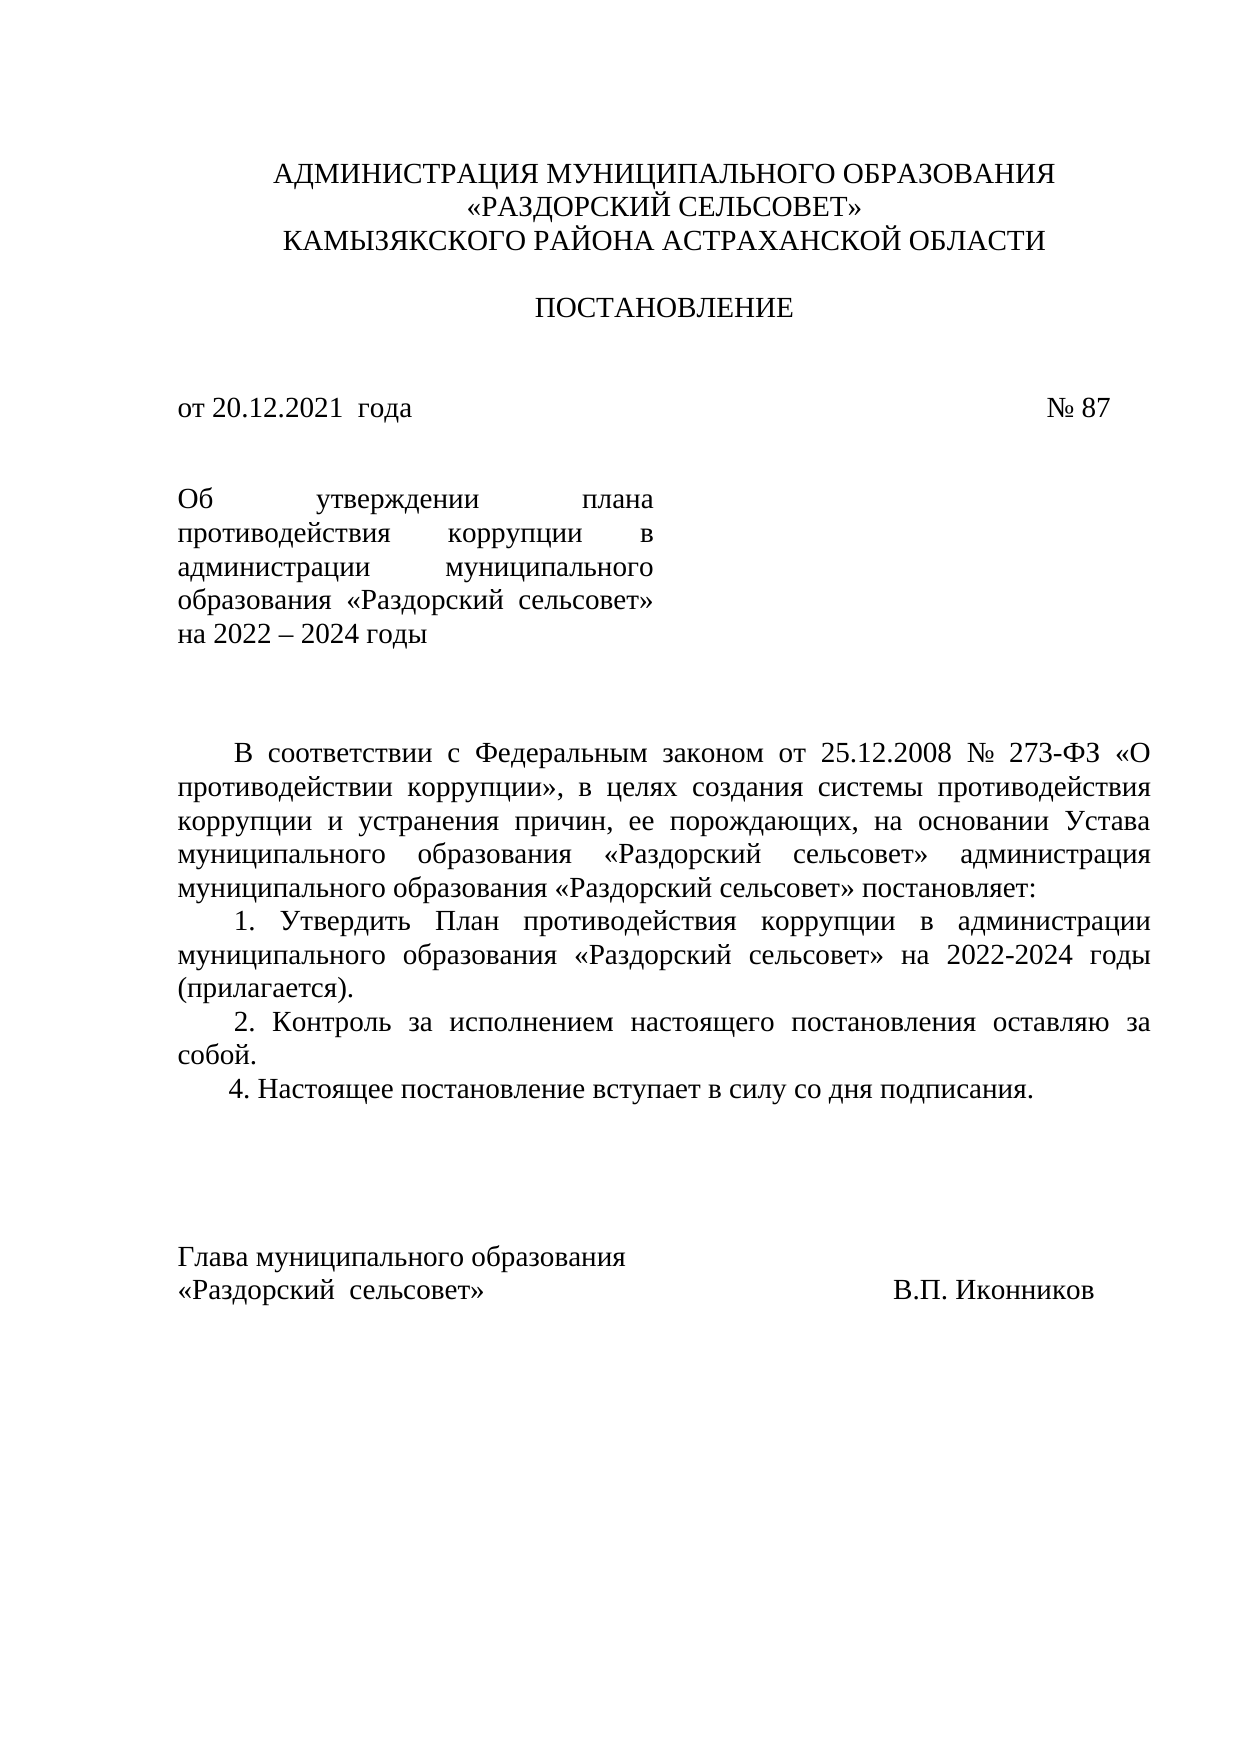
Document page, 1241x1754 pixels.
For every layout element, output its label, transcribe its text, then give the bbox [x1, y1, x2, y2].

text АДМИНИСТРАЦИЯ МУНИЦИПАЛЬНОГО ОБРАЗОВАНИЯ [177, 156, 1152, 189]
text Глава муниципального образования [177, 1239, 1152, 1272]
text «Раздорский сельсовет» В.П. Иконников [177, 1272, 1152, 1306]
title Об утверждении плана противодействия коррупции в администрации муниципального образования «Раздорский сельсовет» на 2022 – 2024 годы [177, 482, 654, 649]
text 4. Настоящее постановление вступает в силу со дня подписания. [177, 1071, 1152, 1104]
text от 20.12.2021 года № 87 [177, 391, 1152, 424]
text 2. Контроль за исполнением настоящего постановления оставляю за собой. [177, 1004, 1152, 1071]
text 1. Утвердить План противодействия коррупции в администрации муниципального образования «Раздорский сельсовет» на 2022-2024 годы (прилагается). [177, 903, 1152, 1004]
text В соответствии с Федеральным законом от 25.12.2008 № 273-ФЗ «О противодействии коррупции», в целях создания системы противодействия коррупции и устранения причин, ее порождающих, на основании Устава муниципального образования «Раздорский сельсовет» администрация муниципального образования «Раздорский сельсовет» постановляет: [177, 736, 1152, 903]
text КАМЫЗЯКСКОГО РАЙОНА АСТРАХАНСКОЙ ОБЛАСТИ [177, 223, 1152, 256]
text «РАЗДОРСКИЙ СЕЛЬСОВЕТ» [177, 189, 1152, 223]
text ПОСТАНОВЛЕНИЕ [177, 290, 1152, 323]
